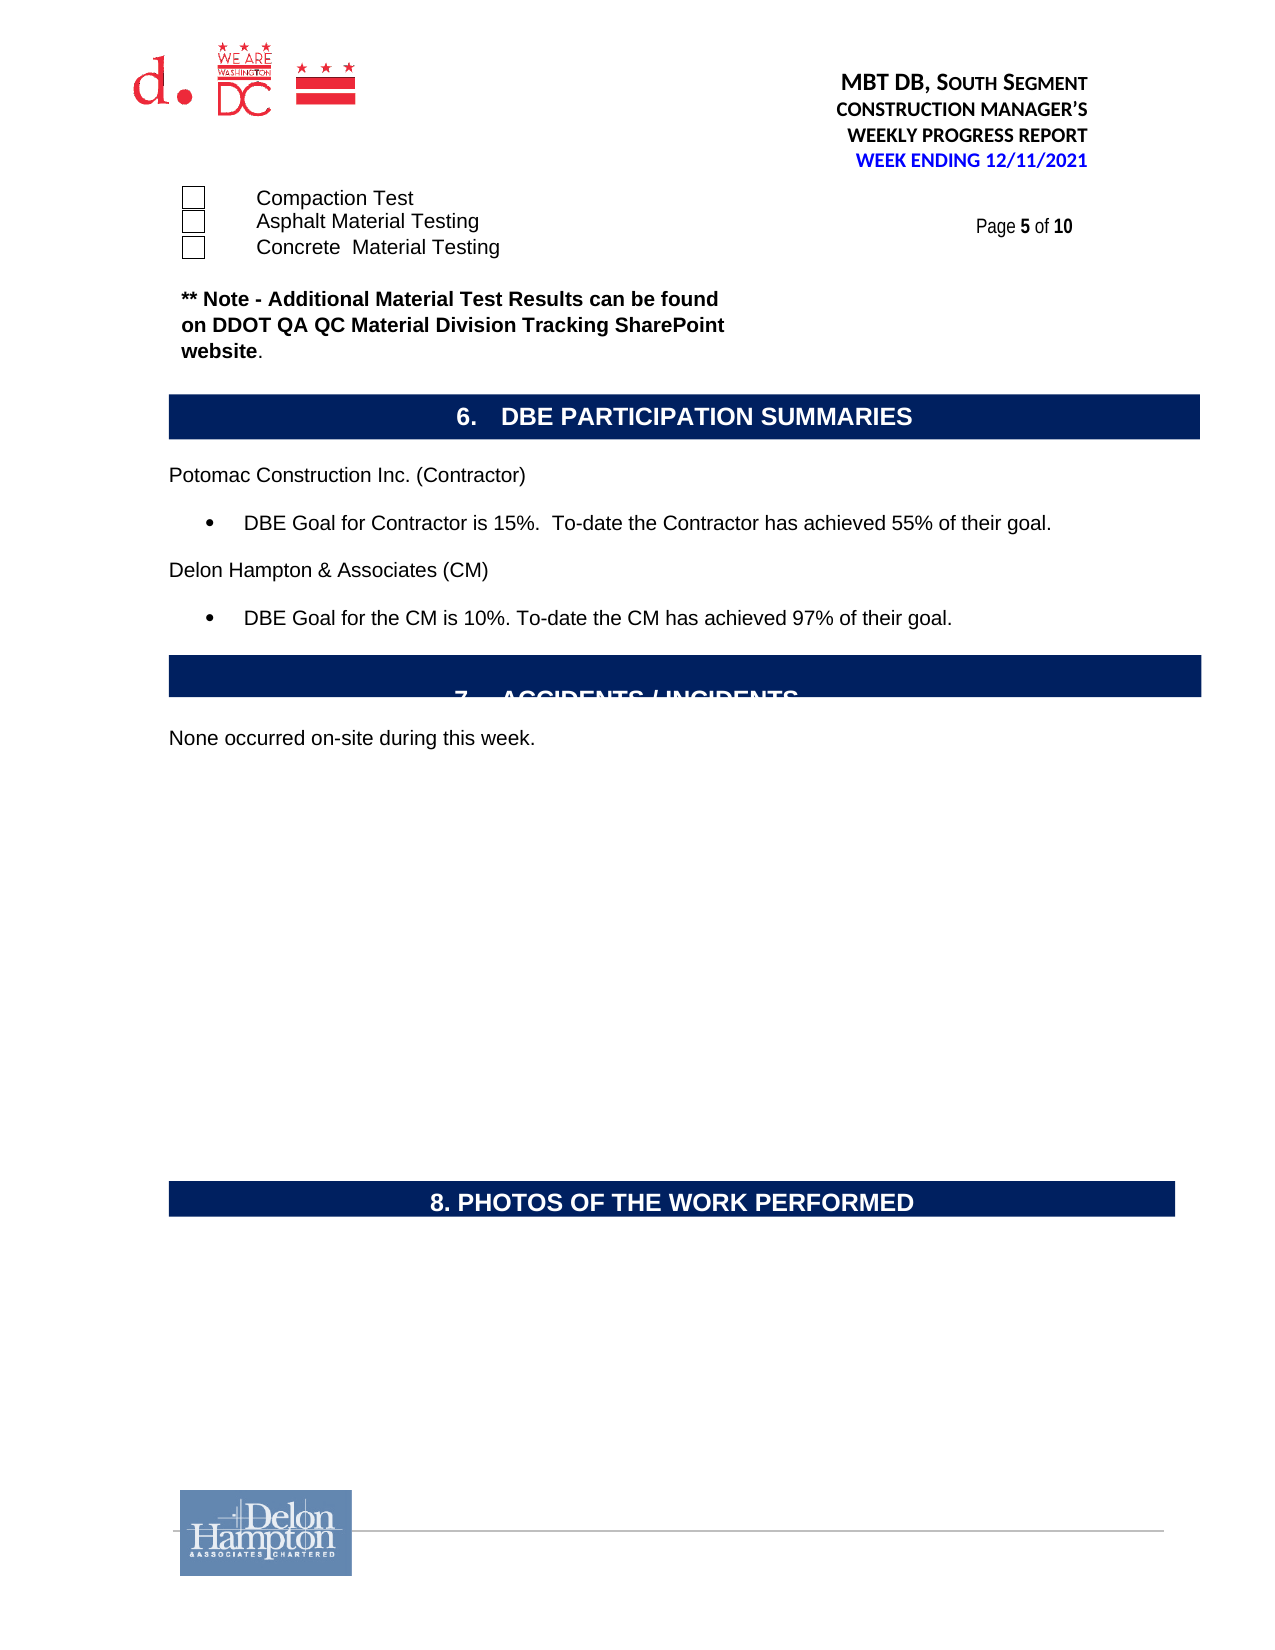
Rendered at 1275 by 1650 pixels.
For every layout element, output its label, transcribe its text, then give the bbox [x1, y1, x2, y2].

list DBE Goal for Contractor is 15%. To-date the Contractor has achieved 55% of their goal. [206, 511, 1087, 535]
list DBE Goal for the CM is 10%. To-date the CM has achieved 97% of their goal. [206, 607, 1087, 630]
text Potomac Construction Inc. (Contractor) [169, 463, 1087, 487]
text Delon Hampton & Associates (CM) [169, 559, 1087, 583]
text None occurred on-site during this week. [169, 726, 1087, 750]
table_header Infiltration Tests Dynamic Cone Penetration (DCP) Tests Rebars Inspection [741, 185, 1215, 394]
picture [97, 36, 391, 135]
